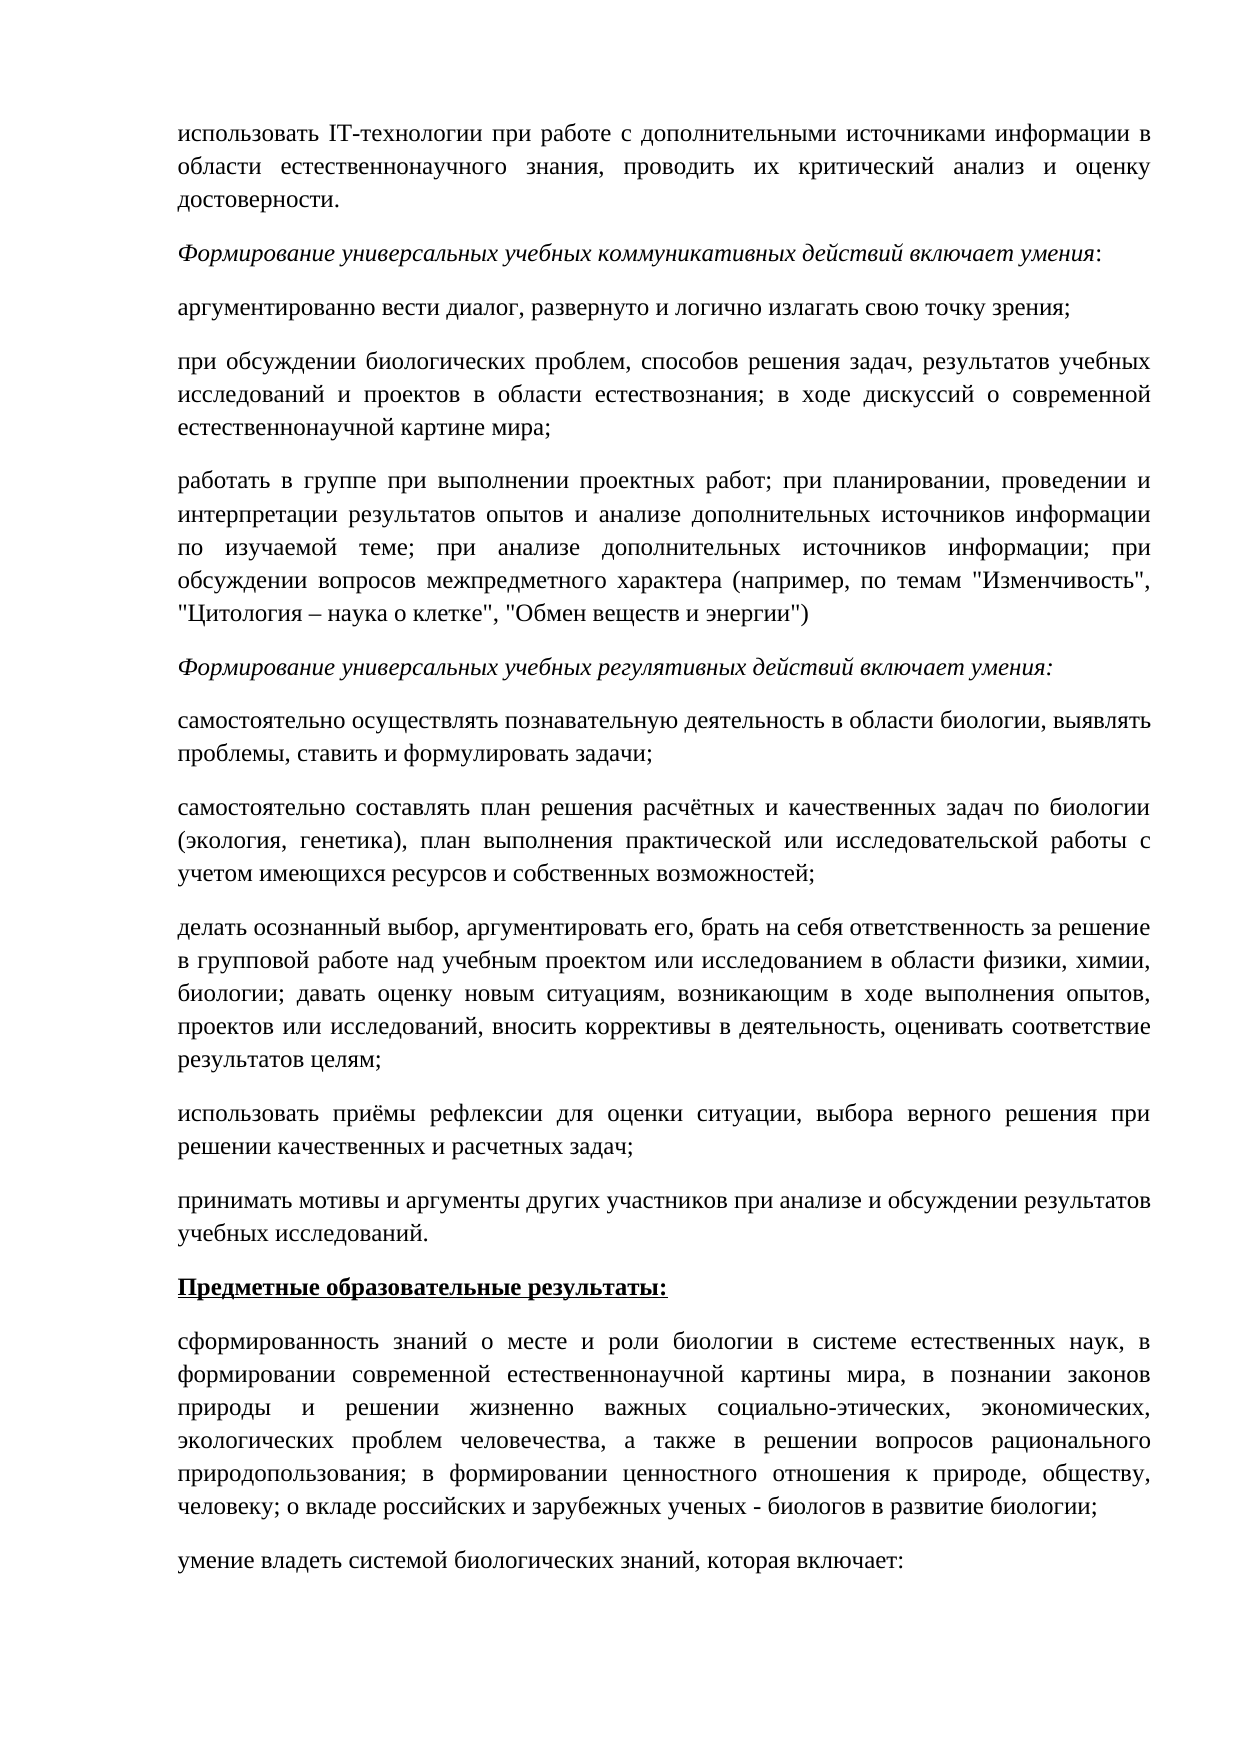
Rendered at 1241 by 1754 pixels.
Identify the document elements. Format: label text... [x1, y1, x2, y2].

text принимать мотивы и аргументы других участников при анализе и обсуждении результатов учебных исследований. [177, 1185, 1152, 1247]
text аргументированно вести диалог, развернуто и логично излагать свою точку зрения; [177, 292, 1152, 321]
text Предметные образовательные результаты: [177, 1272, 1152, 1301]
text Формирование универсальных учебных коммуникативных действий включает умения: [177, 238, 1152, 267]
text Формирование универсальных учебных регулятивных действий включает умения: [177, 652, 1152, 680]
text работать в группе при выполнении проектных работ; при планировании, проведении и интерпретации результатов опытов и анализе дополнительных источников информации по изучаемой теме; при анализе дополнительных источников информации; при обсуждении вопросов межпредметного характера (например, по темам "Изменчивость", "Цитология – наука о клетке", "Обмен веществ и энергии") [177, 466, 1152, 626]
text использовать приёмы рефлексии для оценки ситуации, выбора верного решения при решении качественных и расчетных задач; [177, 1098, 1152, 1160]
text при обсуждении биологических проблем, способов решения задач, результатов учебных исследований и проектов в области естествознания; в ходе дискуссий о современной естественнонаучной картине мира; [177, 346, 1152, 441]
text самостоятельно осуществлять познавательную деятельность в области биологии, выявлять проблемы, ставить и формулировать задачи; [177, 705, 1152, 767]
text использовать IT-технологии при работе с дополнительными источниками информации в области естественнонаучного знания, проводить их критический анализ и оценку достоверности. [177, 118, 1152, 213]
text умение владеть системой биологических знаний, которая включает: [177, 1545, 1152, 1573]
text делать осознанный выбор, аргументировать его, брать на себя ответственность за решение в групповой работе над учебным проектом или исследованием в области физики, химии, биологии; давать оценку новым ситуациям, возникающим в ходе выполнения опытов, проектов или исследований, вносить коррективы в деятельность, оценивать соответствие результатов целям; [177, 912, 1152, 1073]
text самостоятельно составлять план решения расчётных и качественных задач по биологии (экология, генетика), план выполнения практической или исследовательской работы с учетом имеющихся ресурсов и собственных возможностей; [177, 792, 1152, 887]
text сформированность знаний о месте и роли биологии в системе естественных наук, в формировании современной естественнонаучной картины мира, в познании законов природы и решении жизненно важных социально-этических, экономических, экологических проблем человечества, а также в решении вопросов рационального природопользования; в формировании ценностного отношения к природе, обществу, человеку; о вкладе российских и зарубежных ученых - биологов в развитие биологии; [177, 1326, 1152, 1519]
